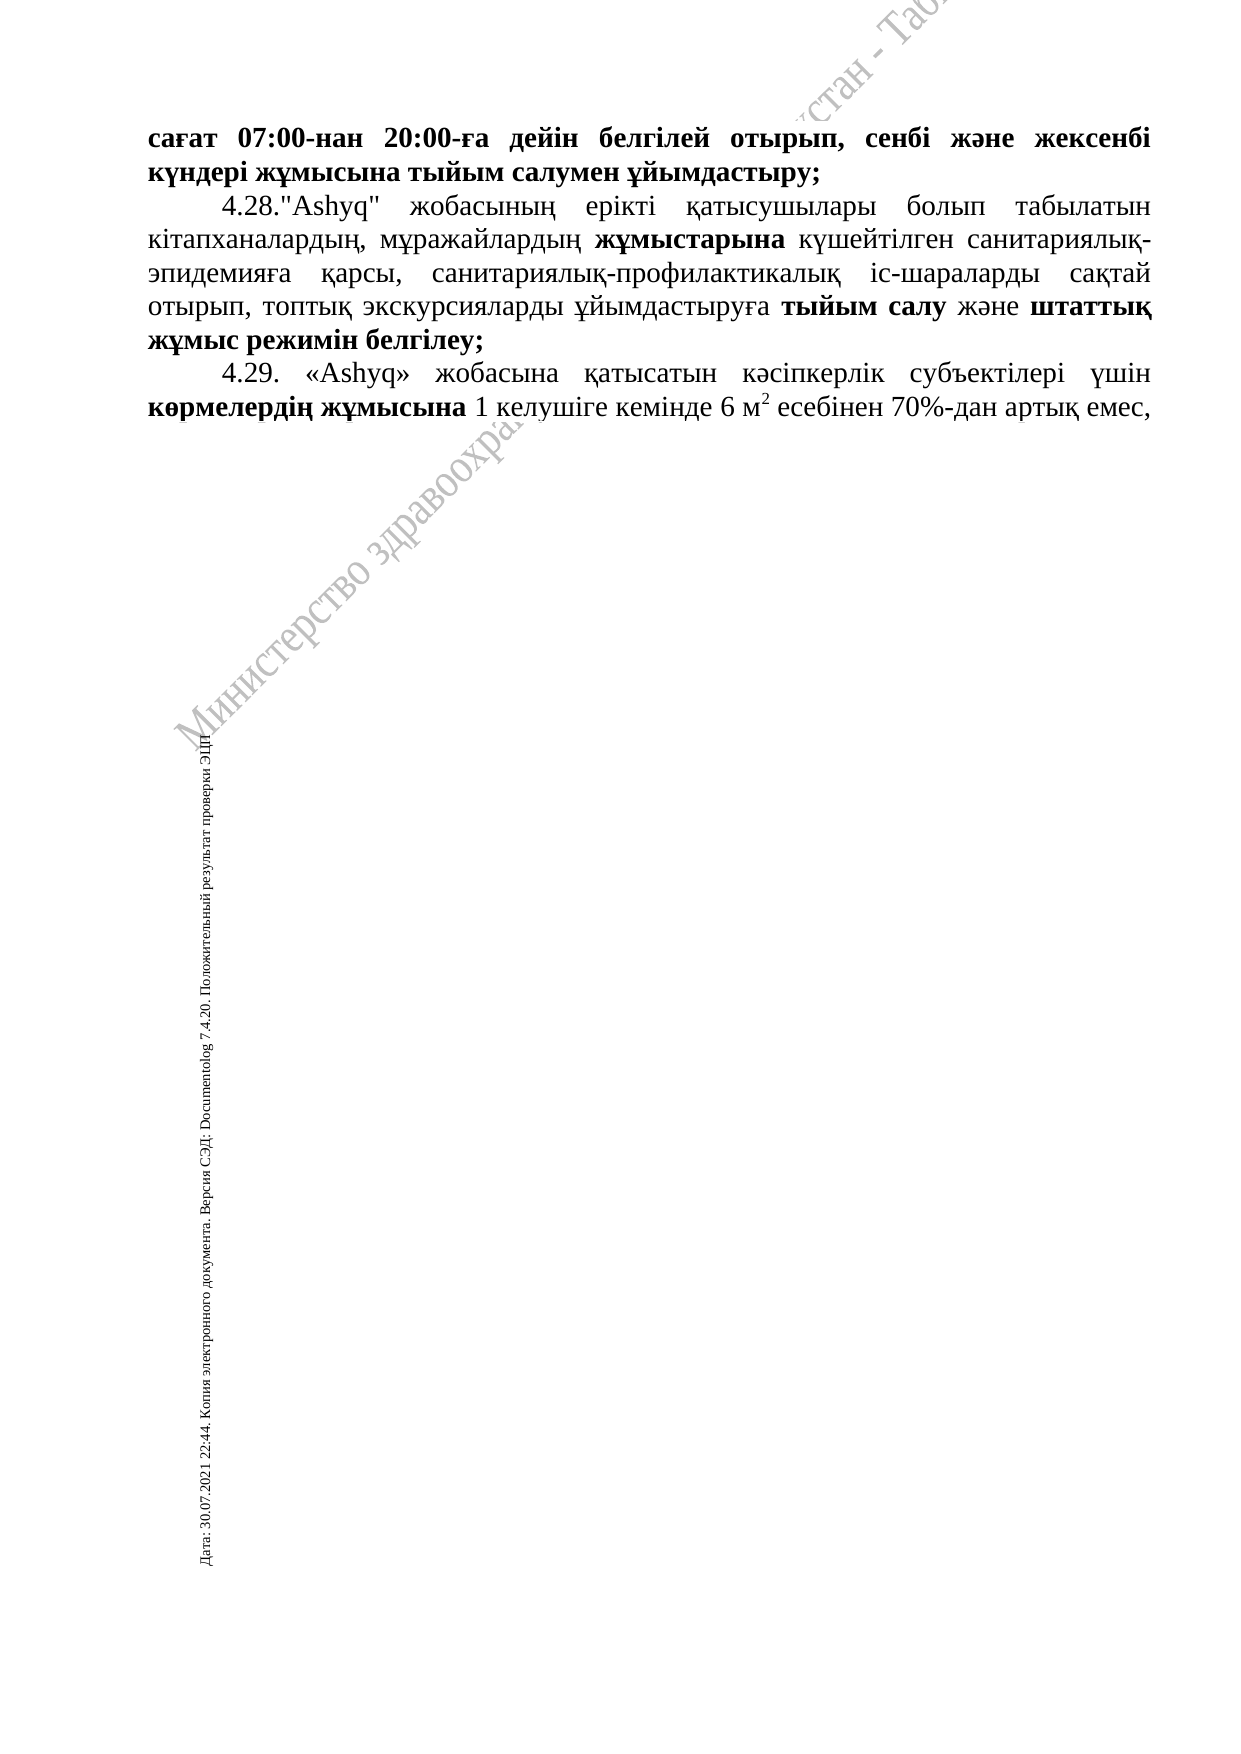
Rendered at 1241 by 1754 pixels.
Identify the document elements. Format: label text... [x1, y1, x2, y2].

text 4.27.«Ashyq» жобасына қатысу шартымен океанариумдардың жұмысын, топтық экскурсияларға тыйым сала отырып, бір келушіге кемінде 4 м2 есебінен, күшейтілген санитариялық - эпидемияға қарсы, санитариялық-профилактикалық іс-шараларды сақтаумен, жұмыс кестесін жұмыс күндері сағат 07:00-нан 20:00-ға дейін белгілей отырып, сенбі және жексенбі күндері жұмысына тыйым салумен ұйымдастыру; [148, 121, 1152, 188]
text 4.29. «Ashyq» жобасына қатысатын кәсіпкерлік субъектілері үшін көрмелердің жұмысына 1 келушіге кемінде 6 м2 есебінен 70%-дан артық емес, бірақ бір уақытта 150 адамнан аспайтын толтыру кезінде, күшейтілген санитариялық-эпидемияға қарсы, санитариялық-профилактикалық іс-шараларды сақтай отырып, штаттық жұмыс режимін белгілеу; [148, 355, 1152, 421]
text 4.28."Ashyq" жобасының ерікті қатысушылары болып табылатын кітапханалардың, мұражайлардың жұмыстарына күшейтілген санитариялық-эпидемияға қарсы, санитариялық-профилактикалық іс-шараларды сақтай отырып, топтық экскурсияларды ұйымдастыруға тыйым салу және штаттық жұмыс режимін белгілеу; [148, 188, 1152, 355]
